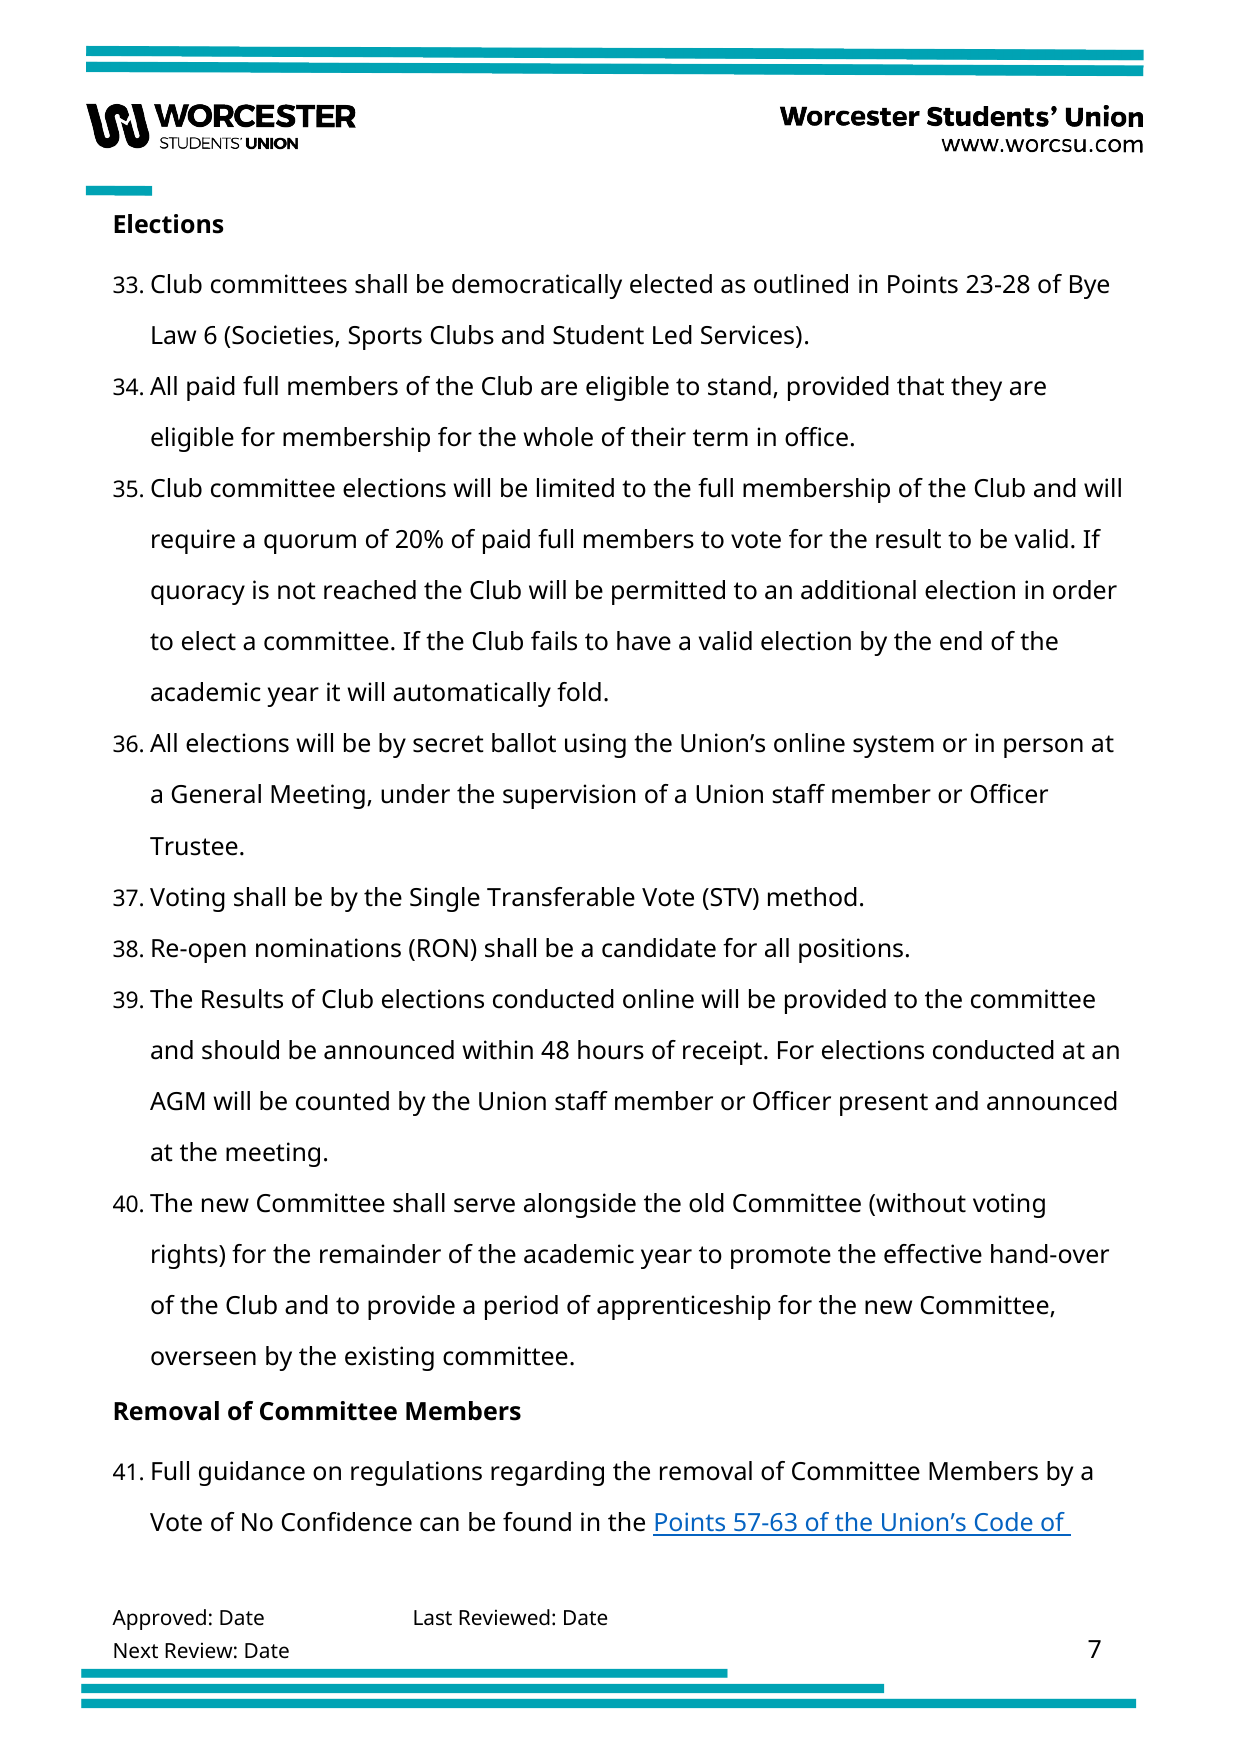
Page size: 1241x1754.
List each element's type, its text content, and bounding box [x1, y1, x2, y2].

list Club committees shall be democratically elected as outlined in Points - of Bye Law 6 (Societies, Sports Clubs and Student Led Services). [112, 267, 1128, 352]
list All elections will be by secret ballot using the Union’s online system or in person at a General Meeting, under the supervision of a Union staff member or Officer Trustee. [112, 726, 1128, 862]
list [112, 1454, 1128, 1539]
list The Results of Club elections conducted online will be provided to the committee and should be announced within 48 hours of receipt. For elections conducted at an AGM will be counted by the Union staff member or Officer present and announced at the meeting. [112, 981, 1128, 1168]
subtitle Elections [112, 207, 1128, 241]
list Voting shall be by the Single Transferable Vote (STV) method. [112, 879, 1128, 913]
subtitle Removal of Committee Members [112, 1394, 1128, 1428]
list All paid full members of the Club are eligible to stand, provided that they are eligible for membership for the whole of their term in office. [112, 369, 1128, 454]
list The new Committee shall serve alongside the old Committee (without voting rights) for the remainder of the academic year to promote the effective hand-over of the Club and to provide a period of apprenticeship for the new Committee, overseen by the existing committee. [112, 1186, 1128, 1373]
list Re-open nominations (RON) shall be a candidate for all positions. [112, 930, 1128, 964]
picture [35, 6, 1205, 1754]
list Club committee elections will be limited to the full membership of the Club and will require a quorum of 20% of paid full members to vote for the result to be valid. If quoracy is not reached the Club will be permitted to an additional election in order to elect a committee. If the Club fails to have a valid election by the end of the academic year it will automatically fold. [112, 471, 1128, 709]
